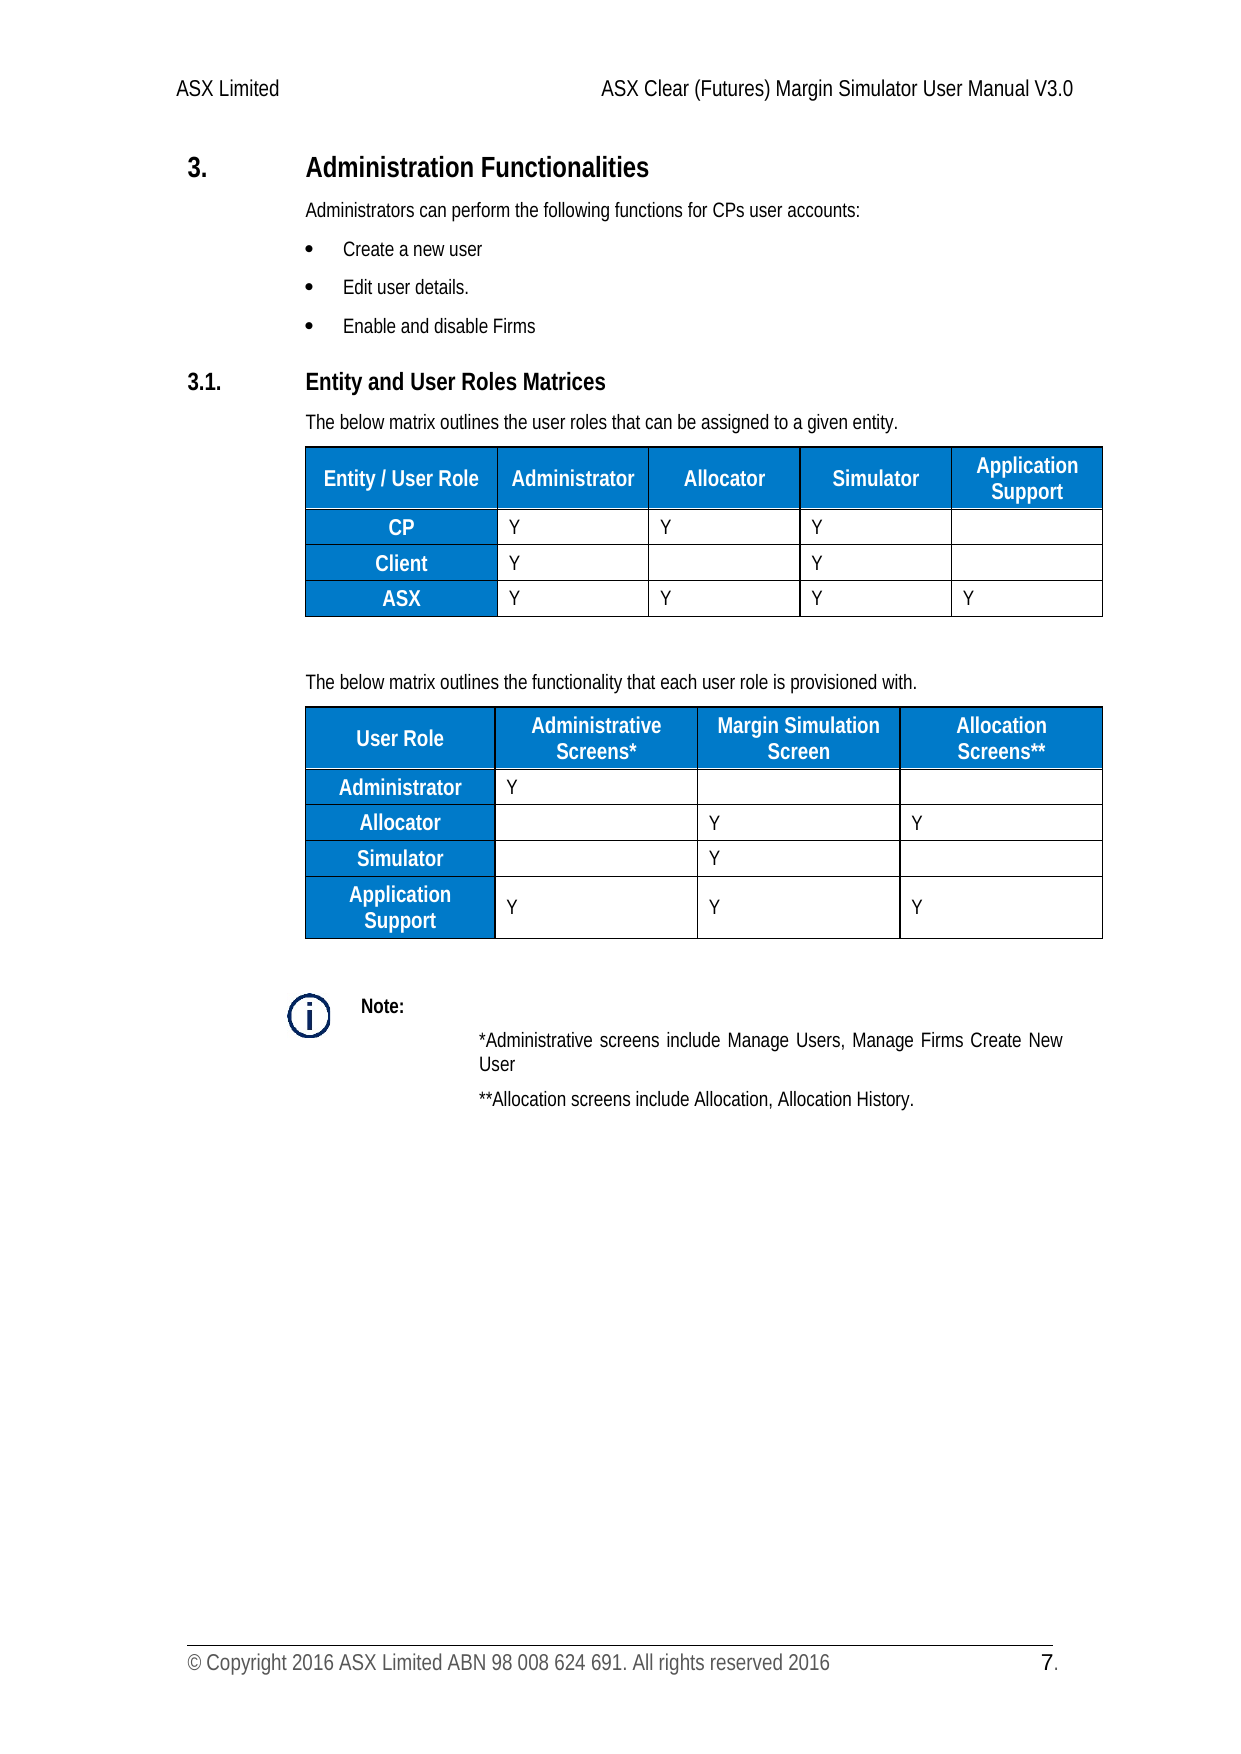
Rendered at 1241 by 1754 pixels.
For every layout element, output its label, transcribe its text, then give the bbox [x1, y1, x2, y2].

table_cell [952, 545, 1102, 580]
table_cell Simulator [306, 841, 494, 876]
table_cell [901, 770, 1102, 804]
table_cell Y [649, 510, 799, 544]
subtitle Administration Functionalities [187, 150, 1053, 183]
list Enable and disable Firms [305, 314, 1053, 338]
table_header [276, 990, 349, 1117]
list Create a new user [305, 237, 1053, 261]
table_cell Y [498, 581, 648, 616]
table_cell Administrator [306, 770, 494, 804]
table_header Allocation Screens** [901, 708, 1102, 768]
text The below matrix outlines the functionality that each user role is provisioned with. [305, 670, 1053, 694]
table_header Administrator [498, 448, 648, 508]
text The below matrix outlines the user roles that can be assigned to a given entity. [305, 410, 1053, 434]
text Administrators can perform the following functions for CPs user accounts: [305, 198, 1053, 222]
list Edit user details. [305, 275, 1053, 299]
table_cell [496, 805, 697, 840]
table_cell Y [496, 877, 697, 938]
table_header Entity / User Role [306, 448, 497, 508]
table_cell Y [698, 805, 899, 840]
table_header Allocator [649, 448, 799, 508]
table_cell [649, 545, 799, 580]
table_cell Y [801, 510, 951, 544]
table_cell Y [801, 545, 951, 580]
table_cell Client [306, 545, 497, 580]
table_cell Y [498, 545, 648, 580]
table_cell [952, 510, 1102, 544]
table_cell Application Support [306, 877, 494, 938]
table_cell [698, 770, 899, 804]
table_cell ASX [306, 581, 497, 616]
table_cell Y [801, 581, 951, 616]
table_header Note: *Administrative screens include Manage Users, Manage Firms Create New User **Allocation screens include Allocation, Allocation History. [350, 990, 1075, 1117]
table_cell Y [496, 770, 697, 804]
table_header Simulator [801, 448, 951, 508]
table_header Margin Simulation Screen [698, 708, 899, 768]
table_cell Y [698, 877, 899, 938]
table_header User Role [306, 708, 494, 768]
table_header Application Support [952, 448, 1102, 508]
table_cell CP [306, 510, 497, 544]
table_cell Y [952, 581, 1102, 616]
subtitle Entity and User Roles Matrices [187, 367, 1053, 395]
picture [287, 993, 331, 1038]
table_cell Allocator [306, 805, 494, 840]
table_header Administrative Screens* [496, 708, 697, 768]
table_cell Y [901, 877, 1102, 938]
table_cell Y [649, 581, 799, 616]
table_cell [496, 841, 697, 876]
table_cell [901, 841, 1102, 876]
table_cell Y [698, 841, 899, 876]
table_cell Y [901, 805, 1102, 840]
table_cell Y [498, 510, 648, 544]
